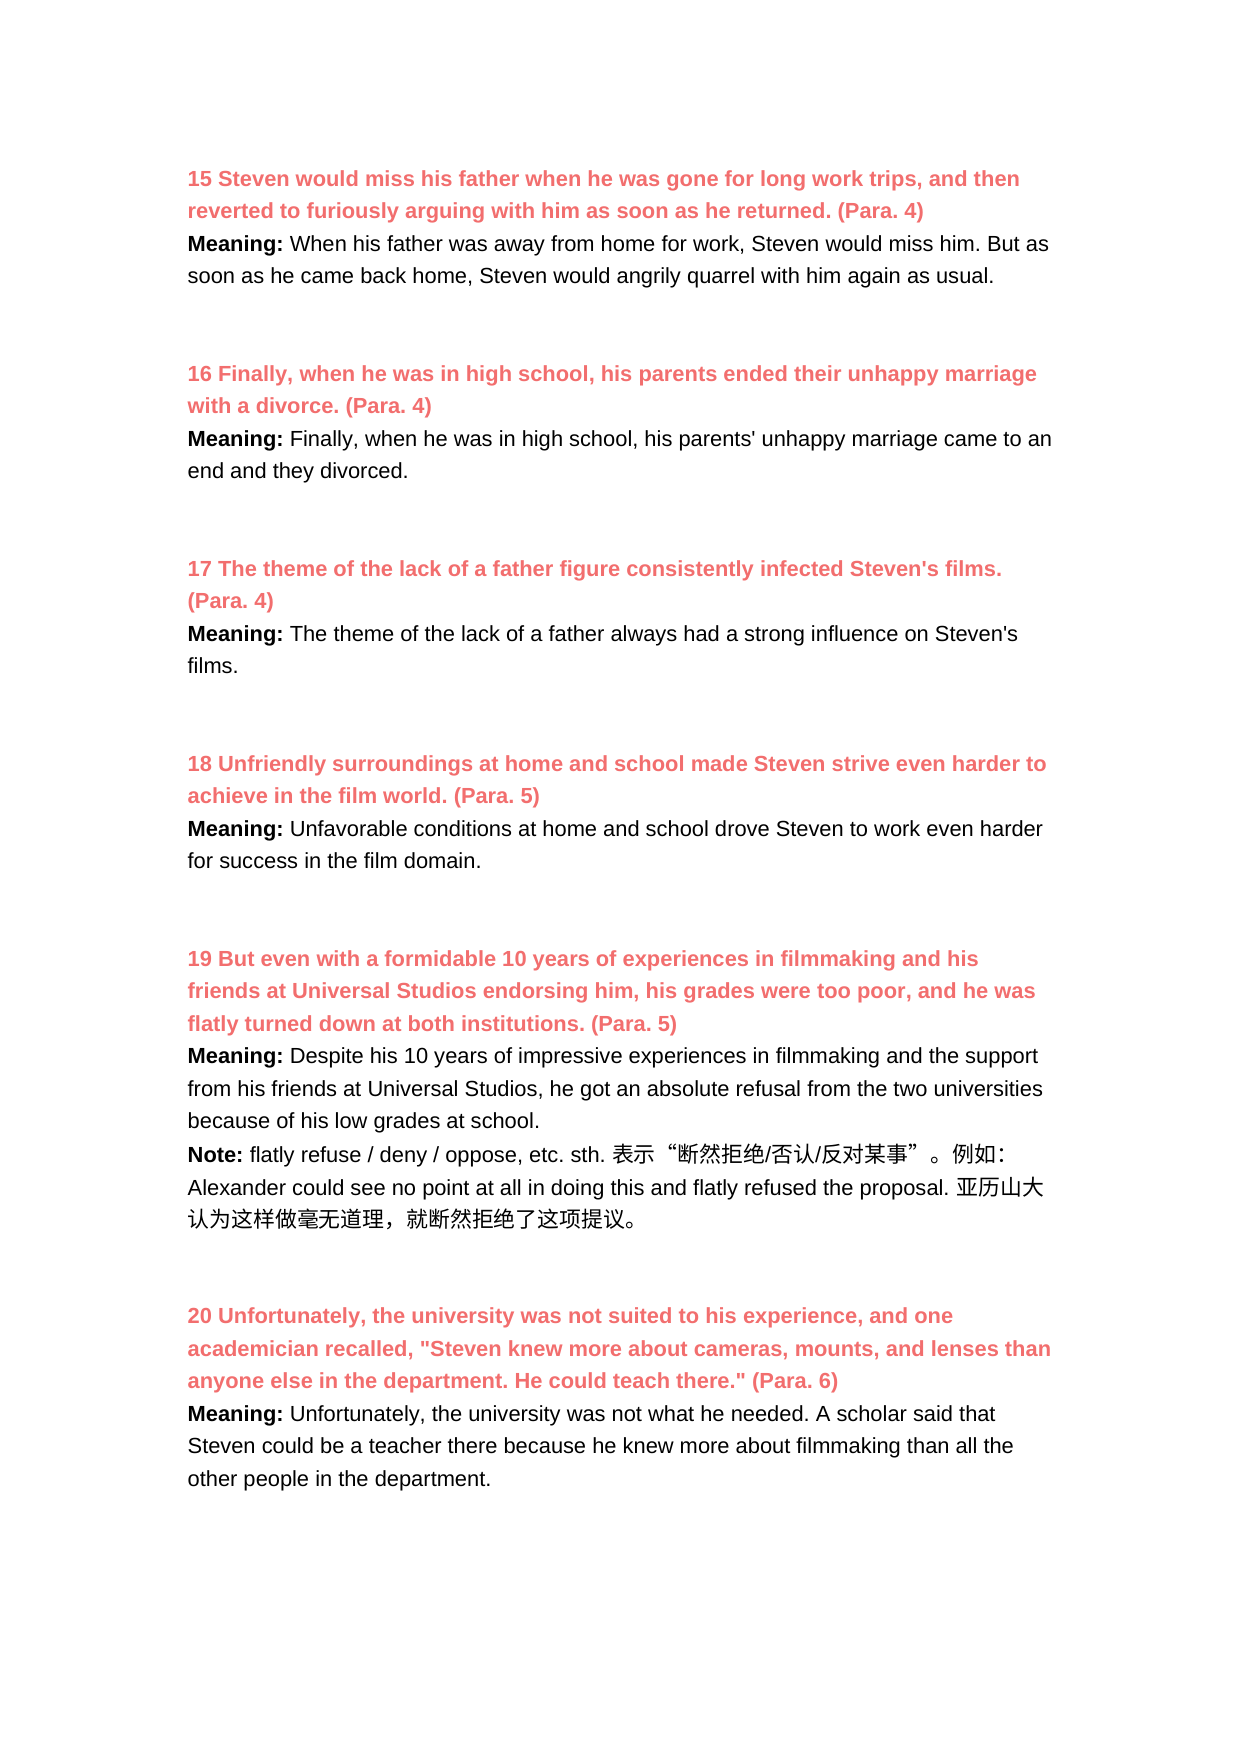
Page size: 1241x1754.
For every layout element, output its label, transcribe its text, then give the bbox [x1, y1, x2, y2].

text 18 Unfriendly surroundings at home and school made Steven strive even harder to achieve in the film world. (Para. 5) Meaning: Unfavorable conditions at home and school drove Steven to work even harder for success in the film domain. [187, 747, 1053, 877]
text 17 The theme of the lack of a father figure consistently infected Steven's films. (Para. 4) Meaning: The theme of the lack of a father always had a strong influence on Steven's films. [187, 552, 1053, 682]
text 16 Finally, when he was in high school, his parents ended their unhappy marriage with a divorce. (Para. 4) Meaning: Finally, when he was in high school, his parents' unhappy marriage came to an end and they divorced. [187, 357, 1053, 487]
text 19 But even with a formidable 10 years of experiences in filmmaking and his friends at Universal Studios endorsing him, his grades were too poor, and he was flatly turned down at both institutions. (Para. 5) Meaning: Despite his 10 years of impressive experiences in filmmaking and the support from his friends at Universal Studios, he got an absolute refusal from the two universities because of his low grades at school. Note: flatly refuse / deny / oppose, etc. sth. 表示“断然拒绝/否认/反对某事”。例如： Alexander could see no point at all in doing this and flatly refused the proposal. 亚历山大认为这样做毫无道理，就断然拒绝了这项提议。 [187, 942, 1053, 1234]
text 20 Unfortunately, the university was not suited to his experience, and one academician recalled, "Steven knew more about cameras, mounts, and lenses than anyone else in the department. He could teach there." (Para. 6) Meaning: Unfortunately, the university was not what he needed. A scholar said that Steven could be a teacher there because he knew more about filmmaking than all the other people in the department. [187, 1299, 1053, 1494]
text 15 Steven would miss his father when he was gone for long work trips, and then reverted to furiously arguing with him as soon as he returned. (Para. 4) Meaning: When his father was away from home for work, Steven would miss him. But as soon as he came back home, Steven would angrily quarrel with him again as usual. [187, 162, 1053, 292]
